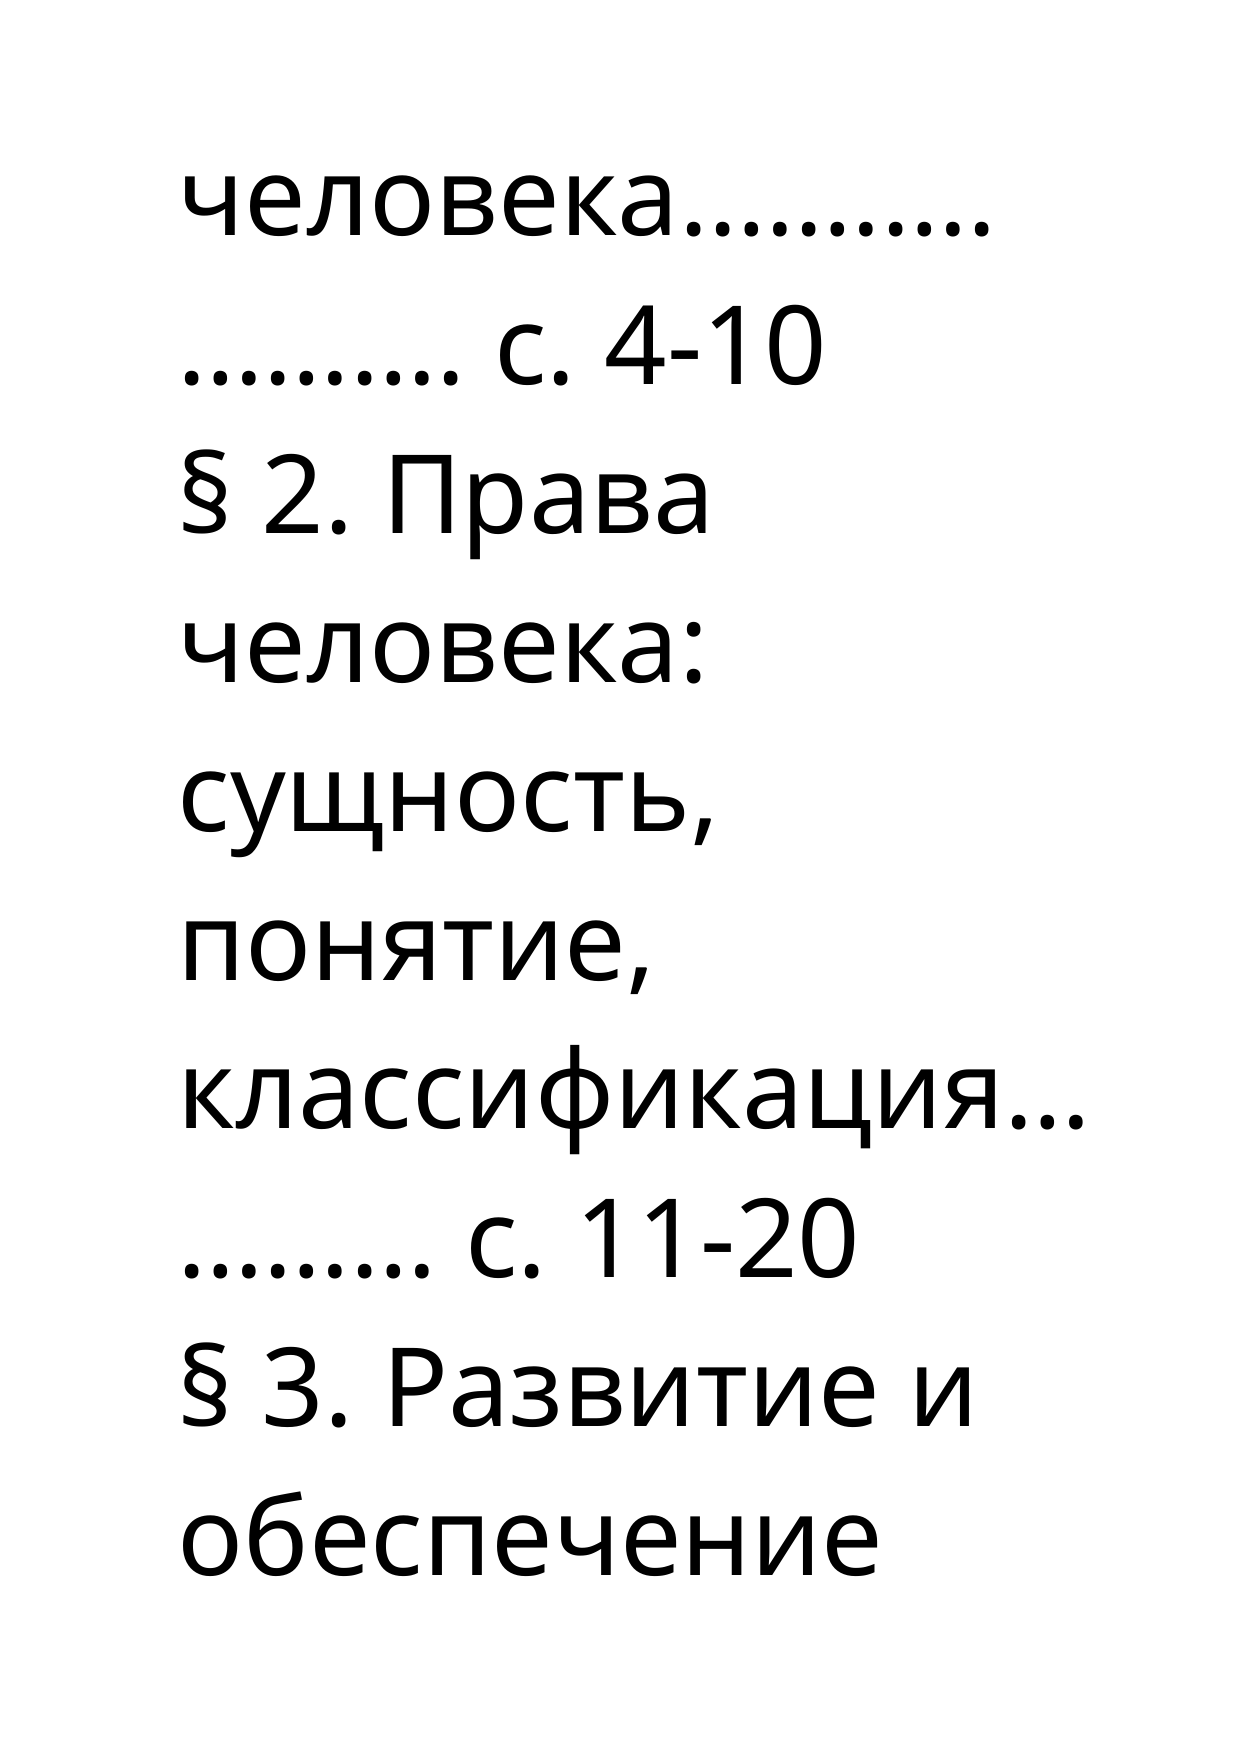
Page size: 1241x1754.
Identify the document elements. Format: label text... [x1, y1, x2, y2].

text § 2. Права человека: сущность, понятие, классификация………… с. 11-20 [177, 416, 1152, 1310]
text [177, 1310, 1152, 1608]
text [177, 118, 1152, 416]
